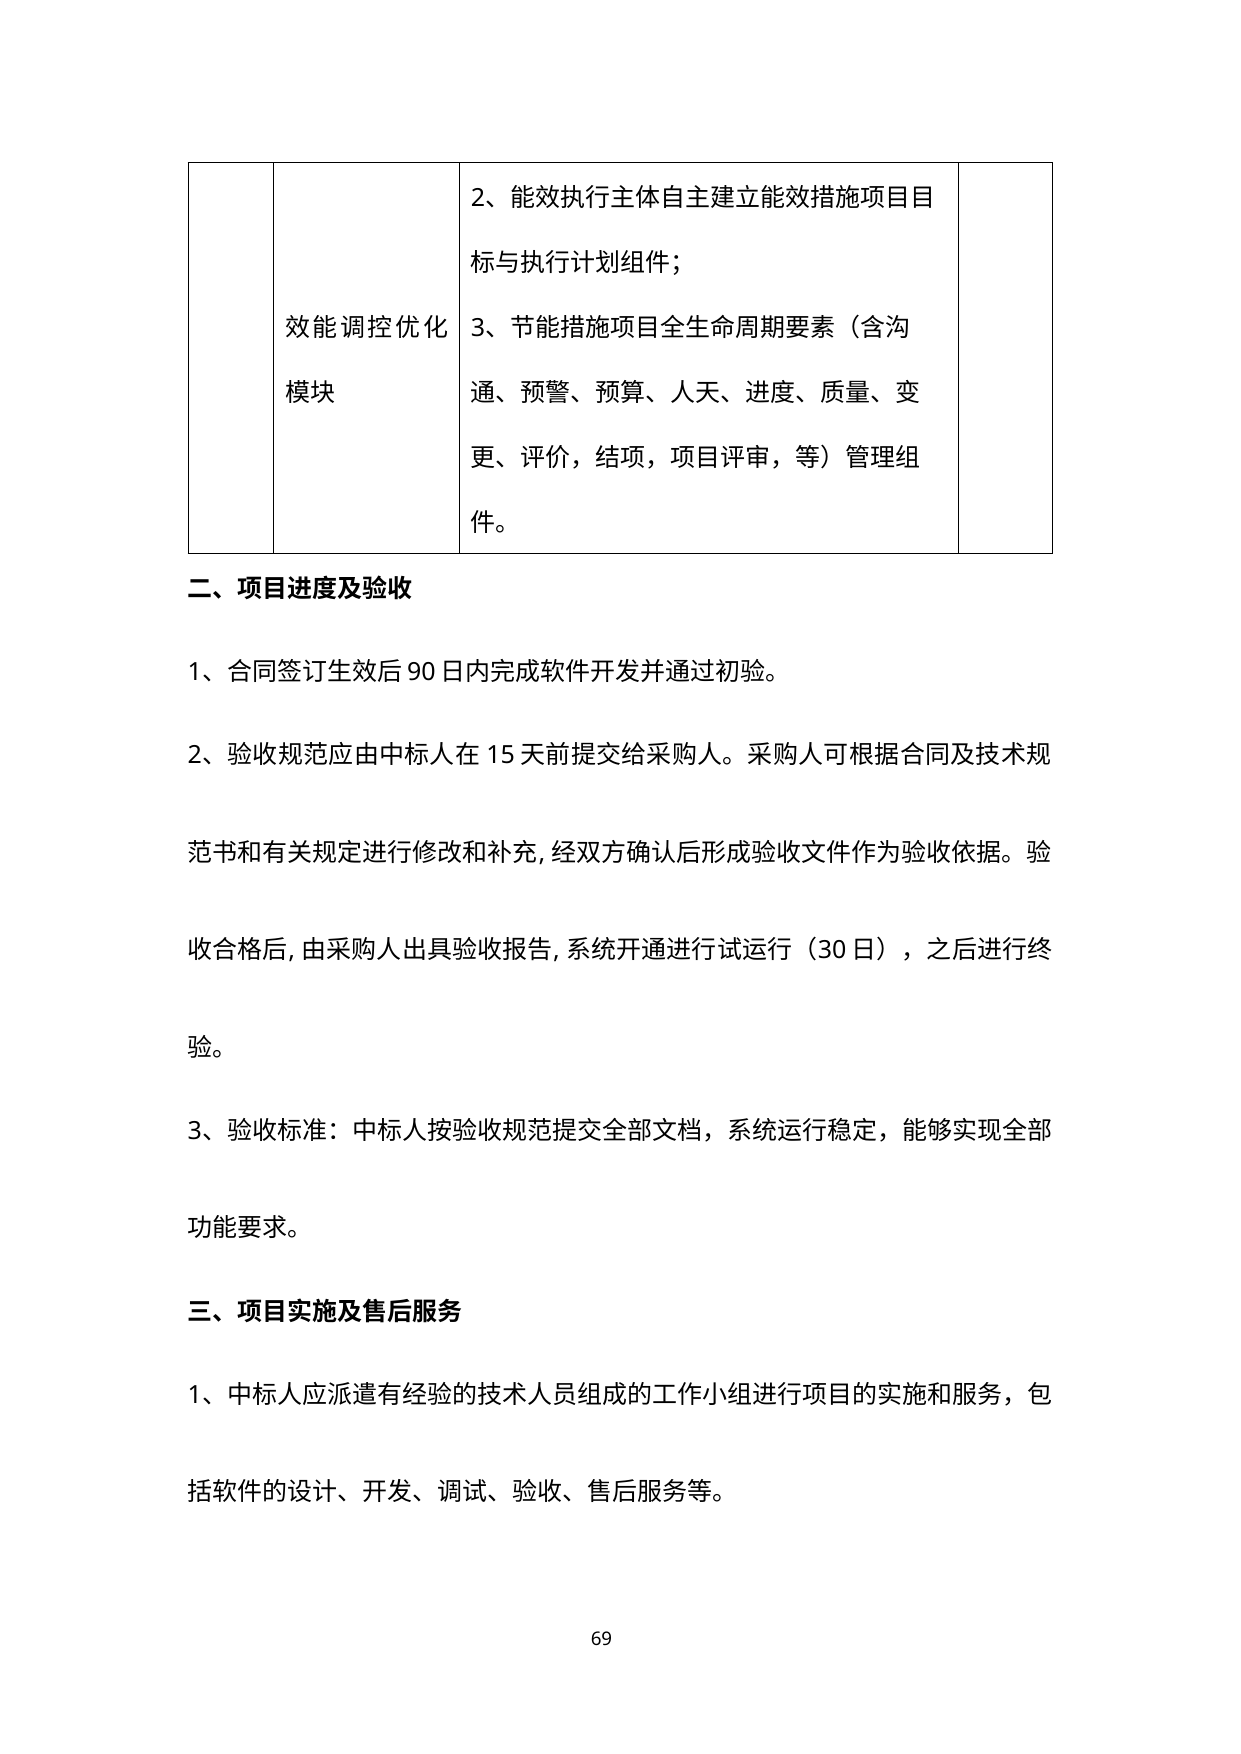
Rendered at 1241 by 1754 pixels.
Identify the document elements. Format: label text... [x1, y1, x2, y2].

text 1、合同签订生效后90日内完成软件开发并通过初验。 [187, 637, 1053, 702]
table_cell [274, 163, 459, 553]
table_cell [460, 163, 958, 553]
text 1、中标人应派遣有经验的技术人员组成的工作小组进行项目的实施和服务，包括软件的设计、开发、调试、验收、售后服务等。 [187, 1360, 1053, 1522]
text 2、验收规范应由中标人在15天前提交给采购人。采购人可根据合同及技术规范书和有关规定进行修改和补充, 经双方确认后形成验收文件作为验收依据。验收合格后, 由采购人出具验收报告, 系统开通进行试运行（30日），之后进行终验。 [187, 720, 1053, 1078]
text 3、验收标准：中标人按验收规范提交全部文档，系统运行稳定，能够实现全部功能要求。 [187, 1096, 1053, 1258]
subtitle 三、项目实施及售后服务 [187, 1277, 1053, 1342]
subtitle 二、项目进度及验收 [187, 554, 1053, 619]
table_cell 4 [189, 163, 273, 553]
table_cell 1 [959, 163, 1052, 553]
